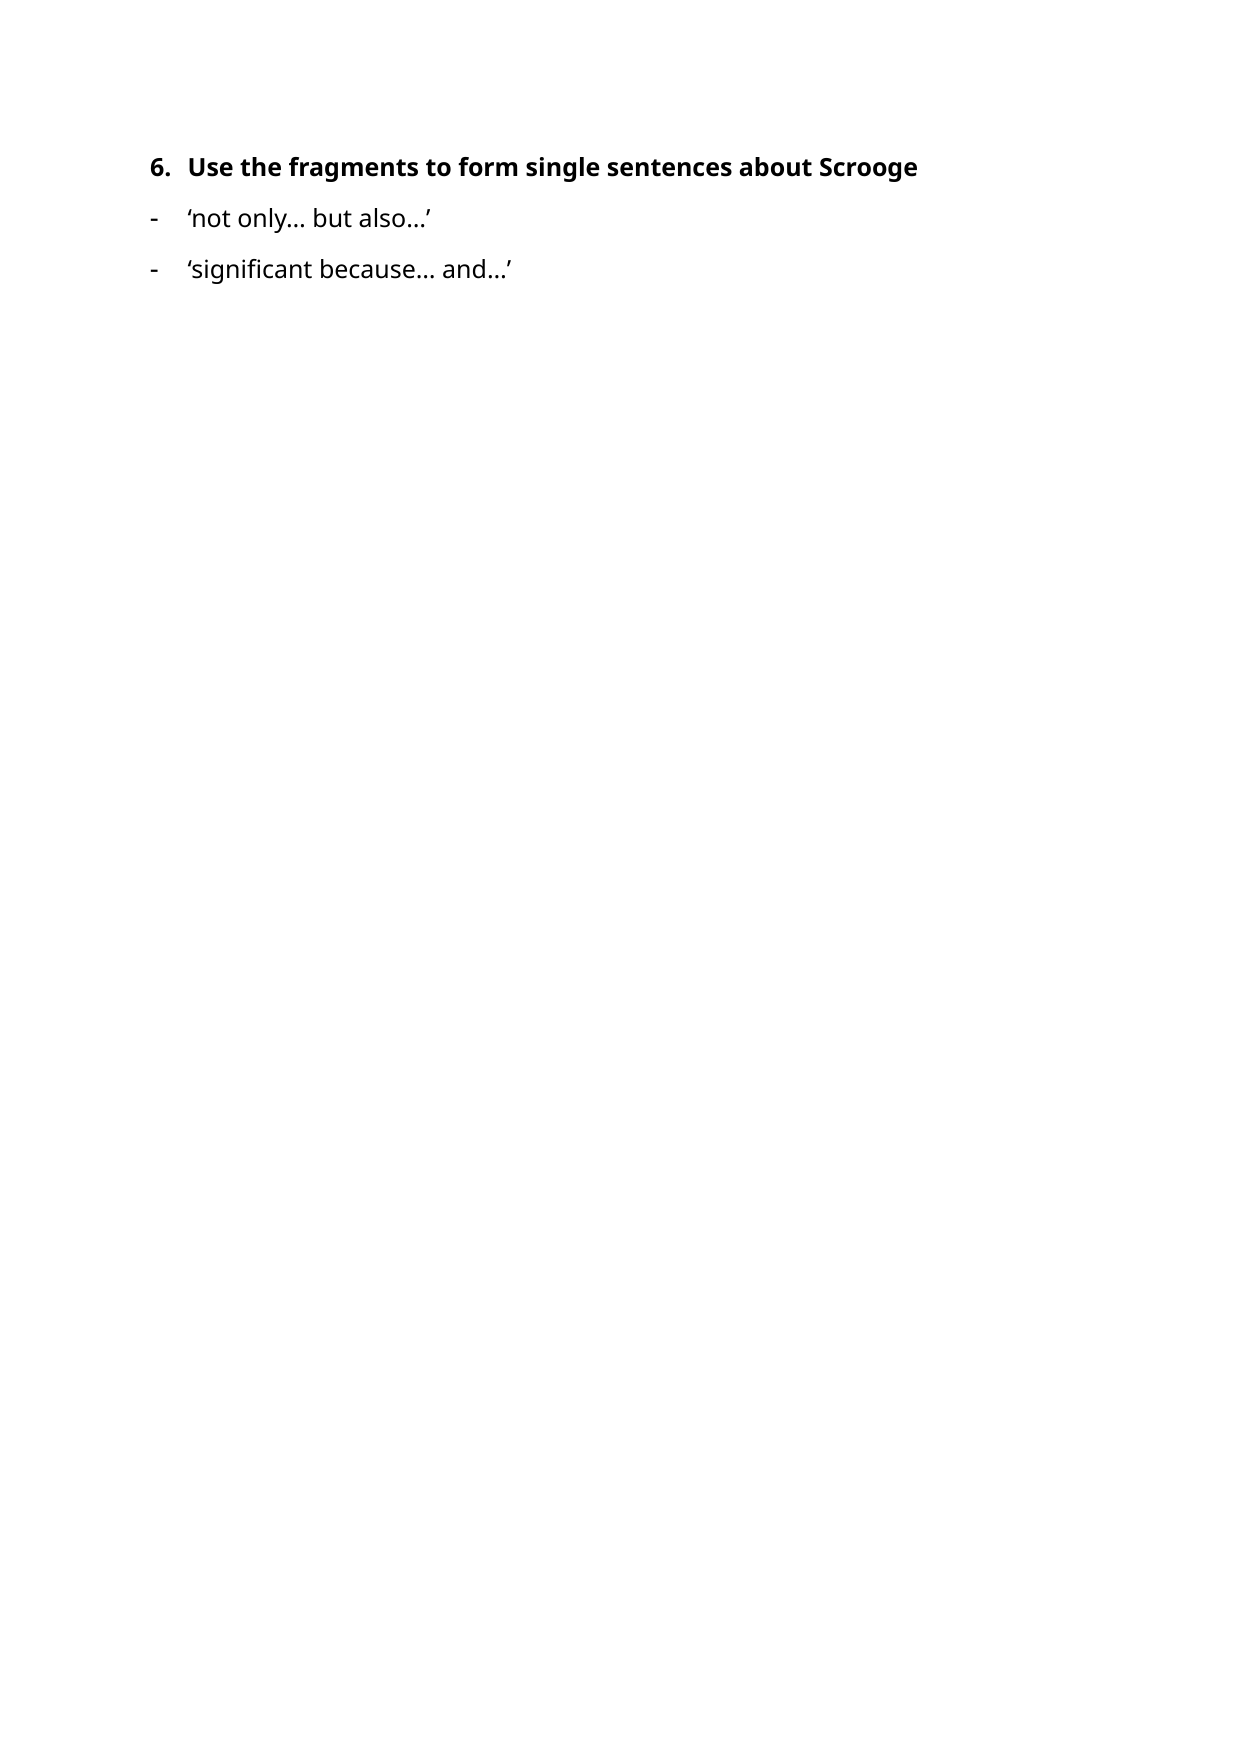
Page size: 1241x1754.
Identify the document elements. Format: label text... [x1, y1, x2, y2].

list Use the fragments to form single sentences about Scrooge [150, 150, 1090, 184]
list ‘not only… but also…’ [150, 201, 1090, 235]
list ‘significant because… and…’ [150, 252, 1090, 286]
